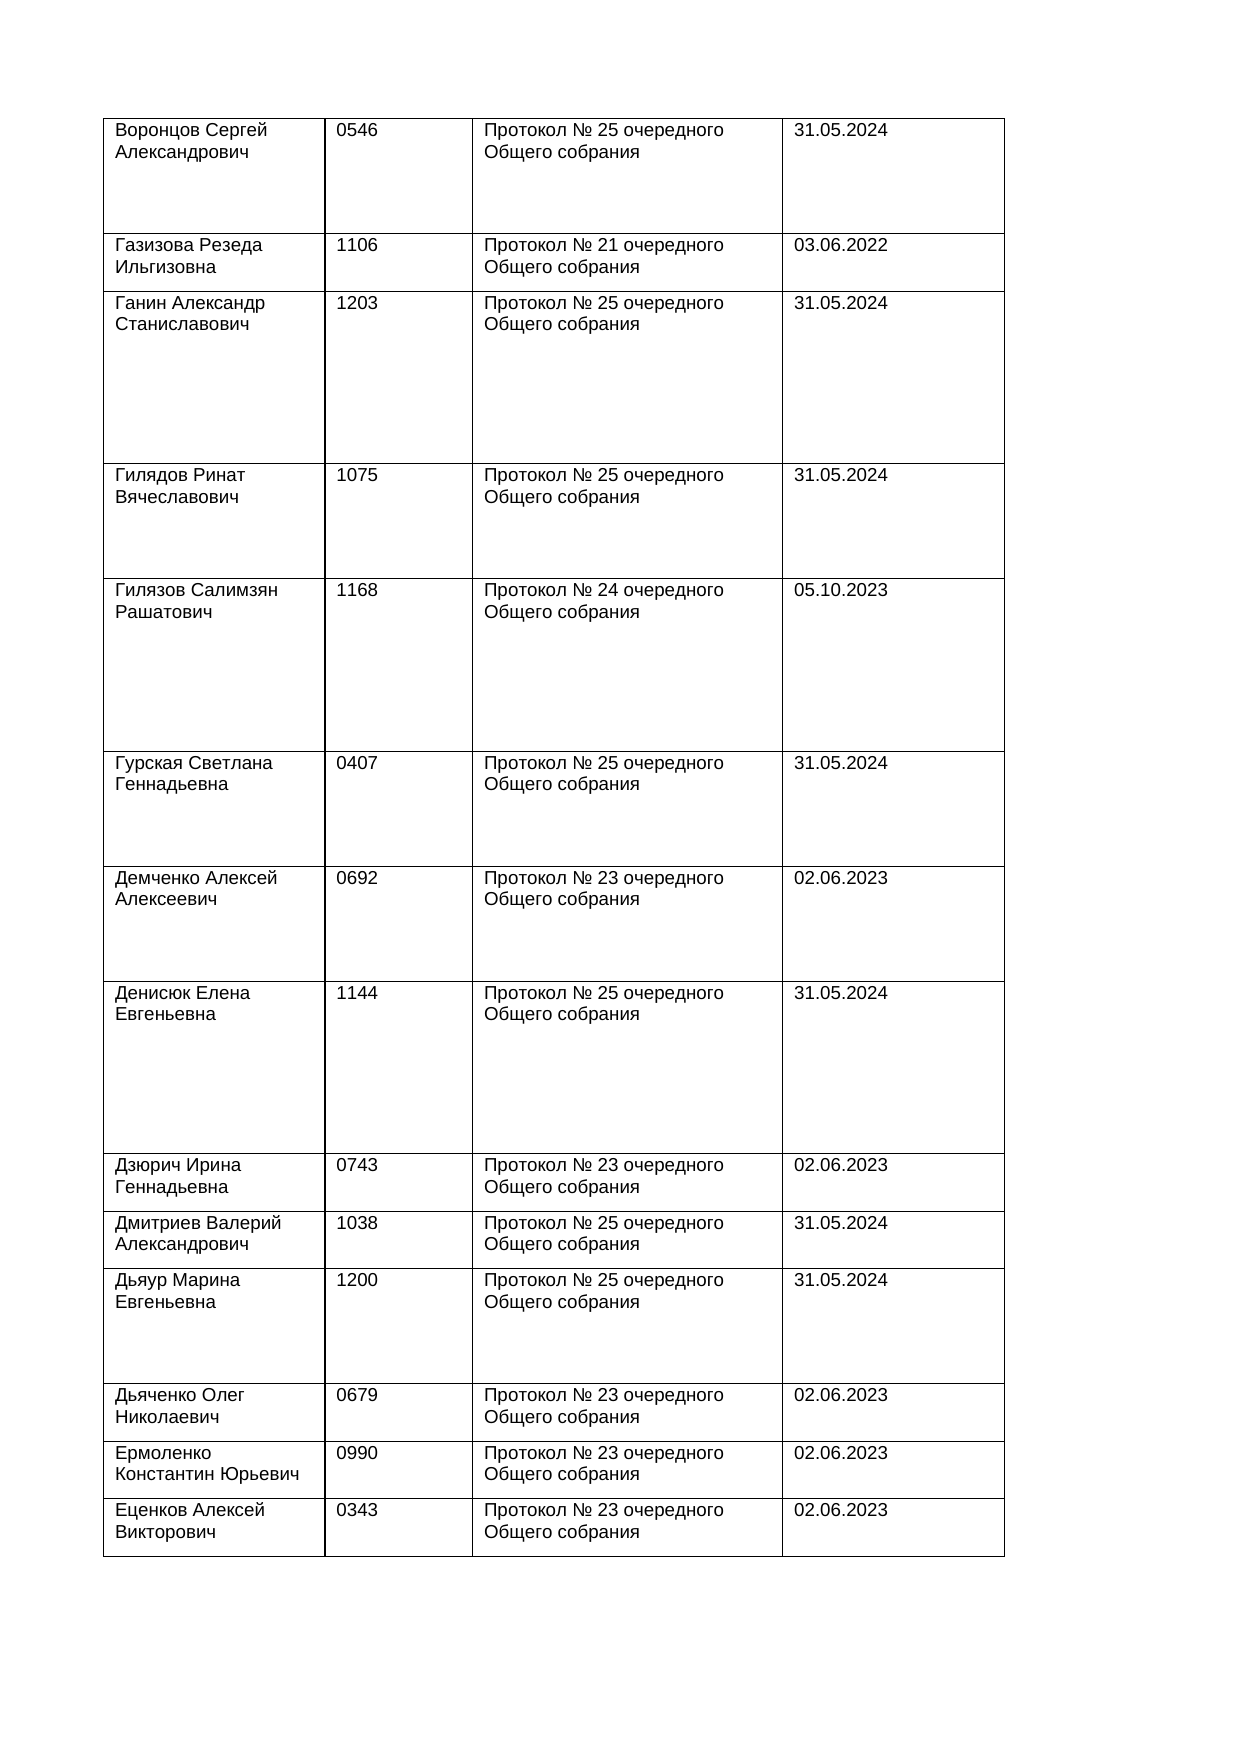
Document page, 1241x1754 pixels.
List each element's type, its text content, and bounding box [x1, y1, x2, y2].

table_cell 31.05.2024 [783, 752, 1004, 866]
table_cell Гилядов Ринат Вячеславович [104, 464, 324, 578]
table_cell Протокол № 23 очередного Общего собрания [473, 1384, 782, 1441]
table_cell 02.06.2023 [783, 1442, 1004, 1498]
table_cell 0407 [326, 752, 472, 866]
table_cell 0990 [326, 1442, 472, 1498]
table_cell 31.05.2024 [783, 464, 1004, 578]
table_cell 31.05.2024 [783, 1212, 1004, 1268]
table_cell 02.06.2023 [783, 1499, 1004, 1556]
table_cell Ермоленко Константин Юрьевич [104, 1442, 324, 1498]
table_cell Газизова Резеда Ильгизовна [104, 234, 324, 291]
table_cell 1200 [326, 1269, 472, 1383]
table_cell 31.05.2024 [783, 1269, 1004, 1383]
table_cell 1144 [326, 982, 472, 1153]
table_cell 0546 [326, 119, 472, 233]
table_cell Протокол № 23 очередного Общего собрания [473, 1154, 782, 1211]
table_cell Протокол № 23 очередного Общего собрания [473, 1499, 782, 1556]
table_cell Протокол № 24 очередного Общего собрания [473, 579, 782, 751]
table_cell Воронцов Сергей Александрович [104, 119, 324, 233]
table_cell 31.05.2024 [783, 982, 1004, 1153]
table_cell 0692 [326, 867, 472, 981]
table_cell Протокол № 25 очередного Общего собрания [473, 982, 782, 1153]
table_cell Протокол № 21 очередного Общего собрания [473, 234, 782, 291]
table_cell 0679 [326, 1384, 472, 1441]
table_cell Протокол № 25 очередного Общего собрания [473, 464, 782, 578]
table_cell 1168 [326, 579, 472, 751]
table_cell Еценков Алексей Викторович [104, 1499, 324, 1556]
table_cell Гурская Светлана Геннадьевна [104, 752, 324, 866]
table_cell 0743 [326, 1154, 472, 1211]
table_cell 05.10.2023 [783, 579, 1004, 751]
table_cell 1106 [326, 234, 472, 291]
table_cell 0343 [326, 1499, 472, 1556]
table_cell Протокол № 25 очередного Общего собрания [473, 752, 782, 866]
table_cell Дьяченко Олег Николаевич [104, 1384, 324, 1441]
table_cell 03.06.2022 [783, 234, 1004, 291]
table_cell 1203 [326, 292, 472, 463]
table_cell Денисюк Елена Евгеньевна [104, 982, 324, 1153]
table_cell Дмитриев Валерий Александрович [104, 1212, 324, 1268]
table_cell 1075 [326, 464, 472, 578]
table_cell 02.06.2023 [783, 1154, 1004, 1211]
table_cell 02.06.2023 [783, 867, 1004, 981]
table_cell Дзюрич Ирина Геннадьевна [104, 1154, 324, 1211]
table_cell Протокол № 25 очередного Общего собрания [473, 119, 782, 233]
table_cell 1038 [326, 1212, 472, 1268]
table_cell Ганин Александр Станиславович [104, 292, 324, 463]
table_cell Демченко Алексей Алексеевич [104, 867, 324, 981]
table_cell Протокол № 25 очередного Общего собрания [473, 1269, 782, 1383]
table_cell 31.05.2024 [783, 119, 1004, 233]
table_cell Гилязов Салимзян Рашатович [104, 579, 324, 751]
table_cell Протокол № 23 очередного Общего собрания [473, 1442, 782, 1498]
table_cell Протокол № 23 очередного Общего собрания [473, 867, 782, 981]
table_cell Протокол № 25 очередного Общего собрания [473, 292, 782, 463]
table_cell Дьяур Марина Евгеньевна [104, 1269, 324, 1383]
table_cell 31.05.2024 [783, 292, 1004, 463]
table_cell 02.06.2023 [783, 1384, 1004, 1441]
table_cell Протокол № 25 очередного Общего собрания [473, 1212, 782, 1268]
